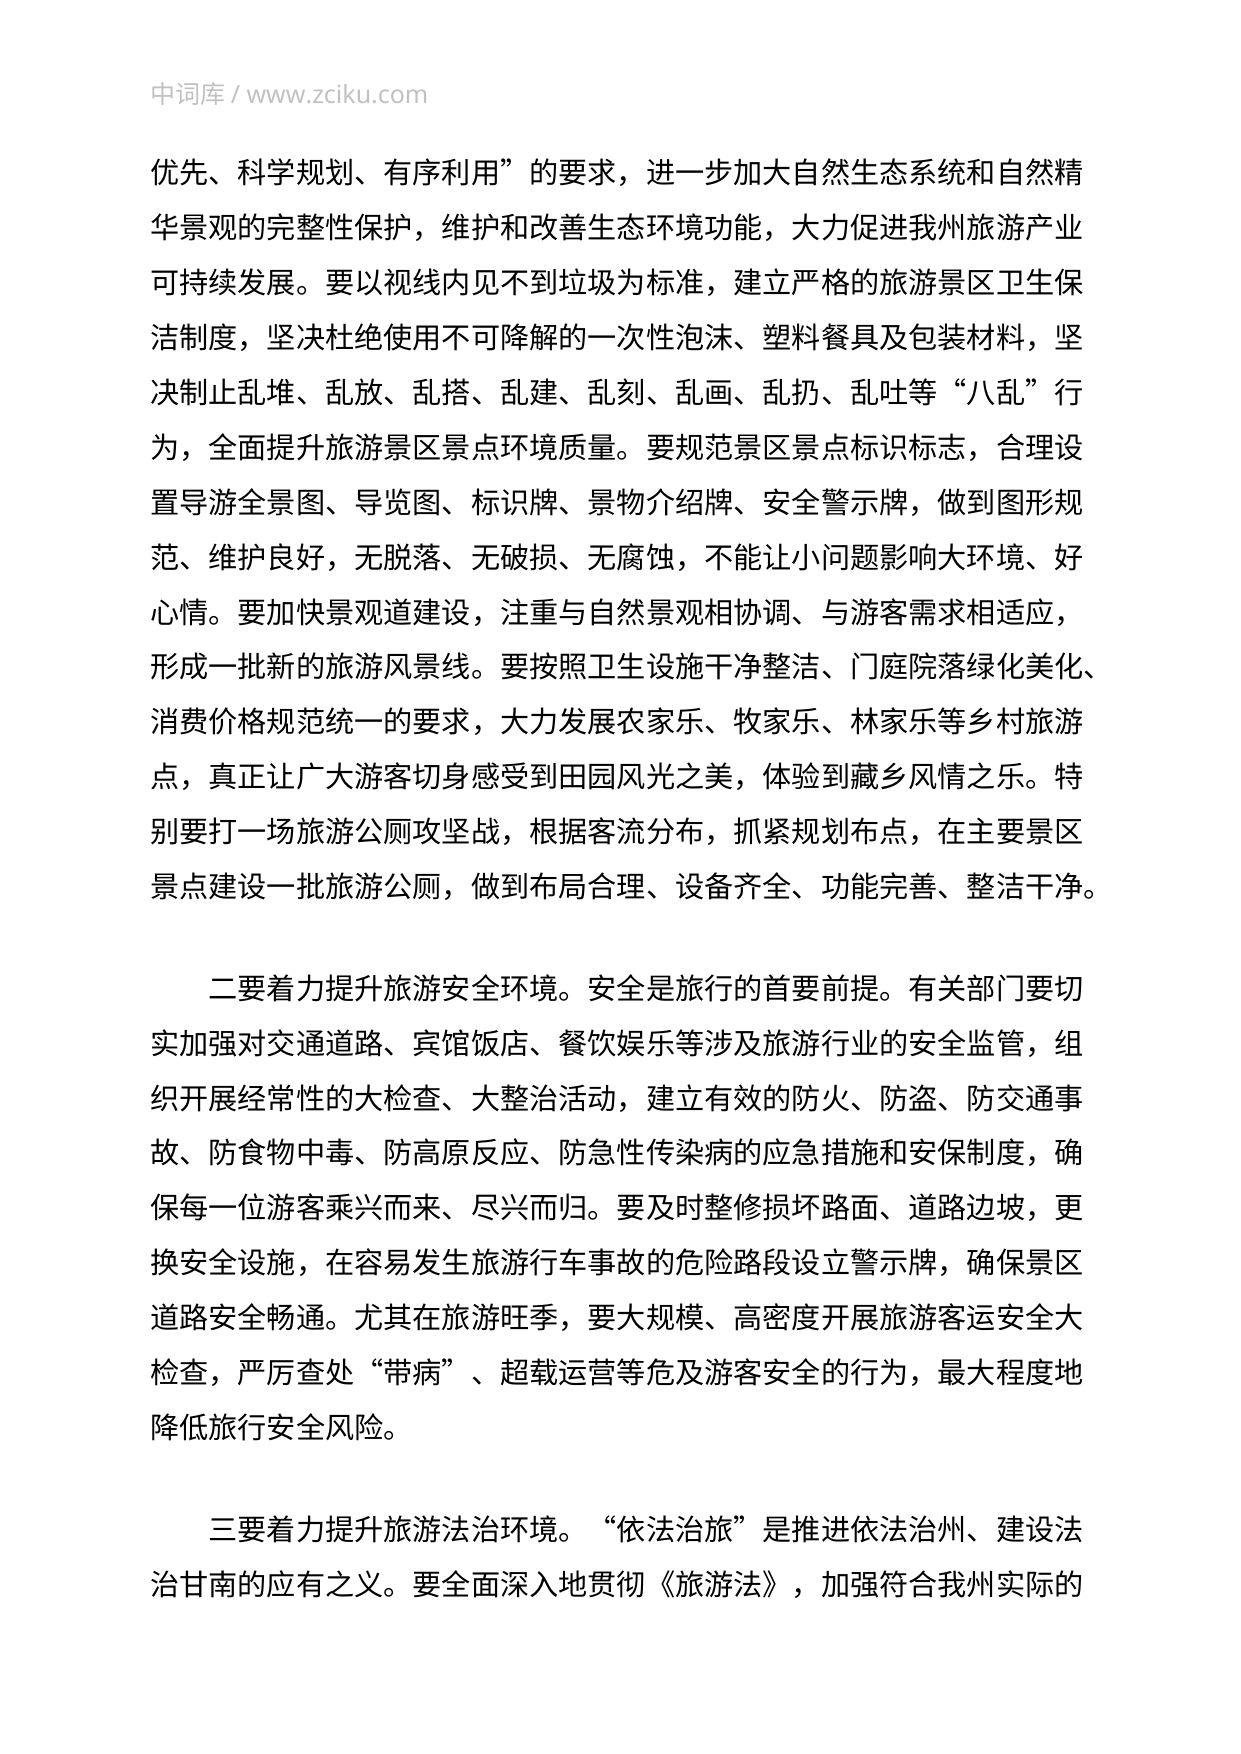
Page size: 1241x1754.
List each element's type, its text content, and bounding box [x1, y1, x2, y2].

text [150, 1506, 1090, 1603]
text 二要着力提升旅游安全环境。安全是旅行的首要前提。有关部门要切实加强对交通道路、宾馆饭店、餐饮娱乐等涉及旅游行业的安全监管，组织开展经常性的大检查、大整治活动，建立有效的防火、防盗、防交通事故、防食物中毒、防高原反应、防急性传染病的应急措施和安保制度，确保每一位游客乘兴而来、尽兴而归。要及时整修损坏路面、道路边坡，更换安全设施，在容易发生旅游行车事故的危险路段设立警示牌，确保景区道路安全畅通。尤其在旅游旺季，要大规模、高密度开展旅游客运安全大检查，严厉查处“带病”、超载运营等危及游客安全的行为，最大程度地降低旅行安全风险。 [150, 965, 1090, 1447]
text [150, 150, 1090, 906]
